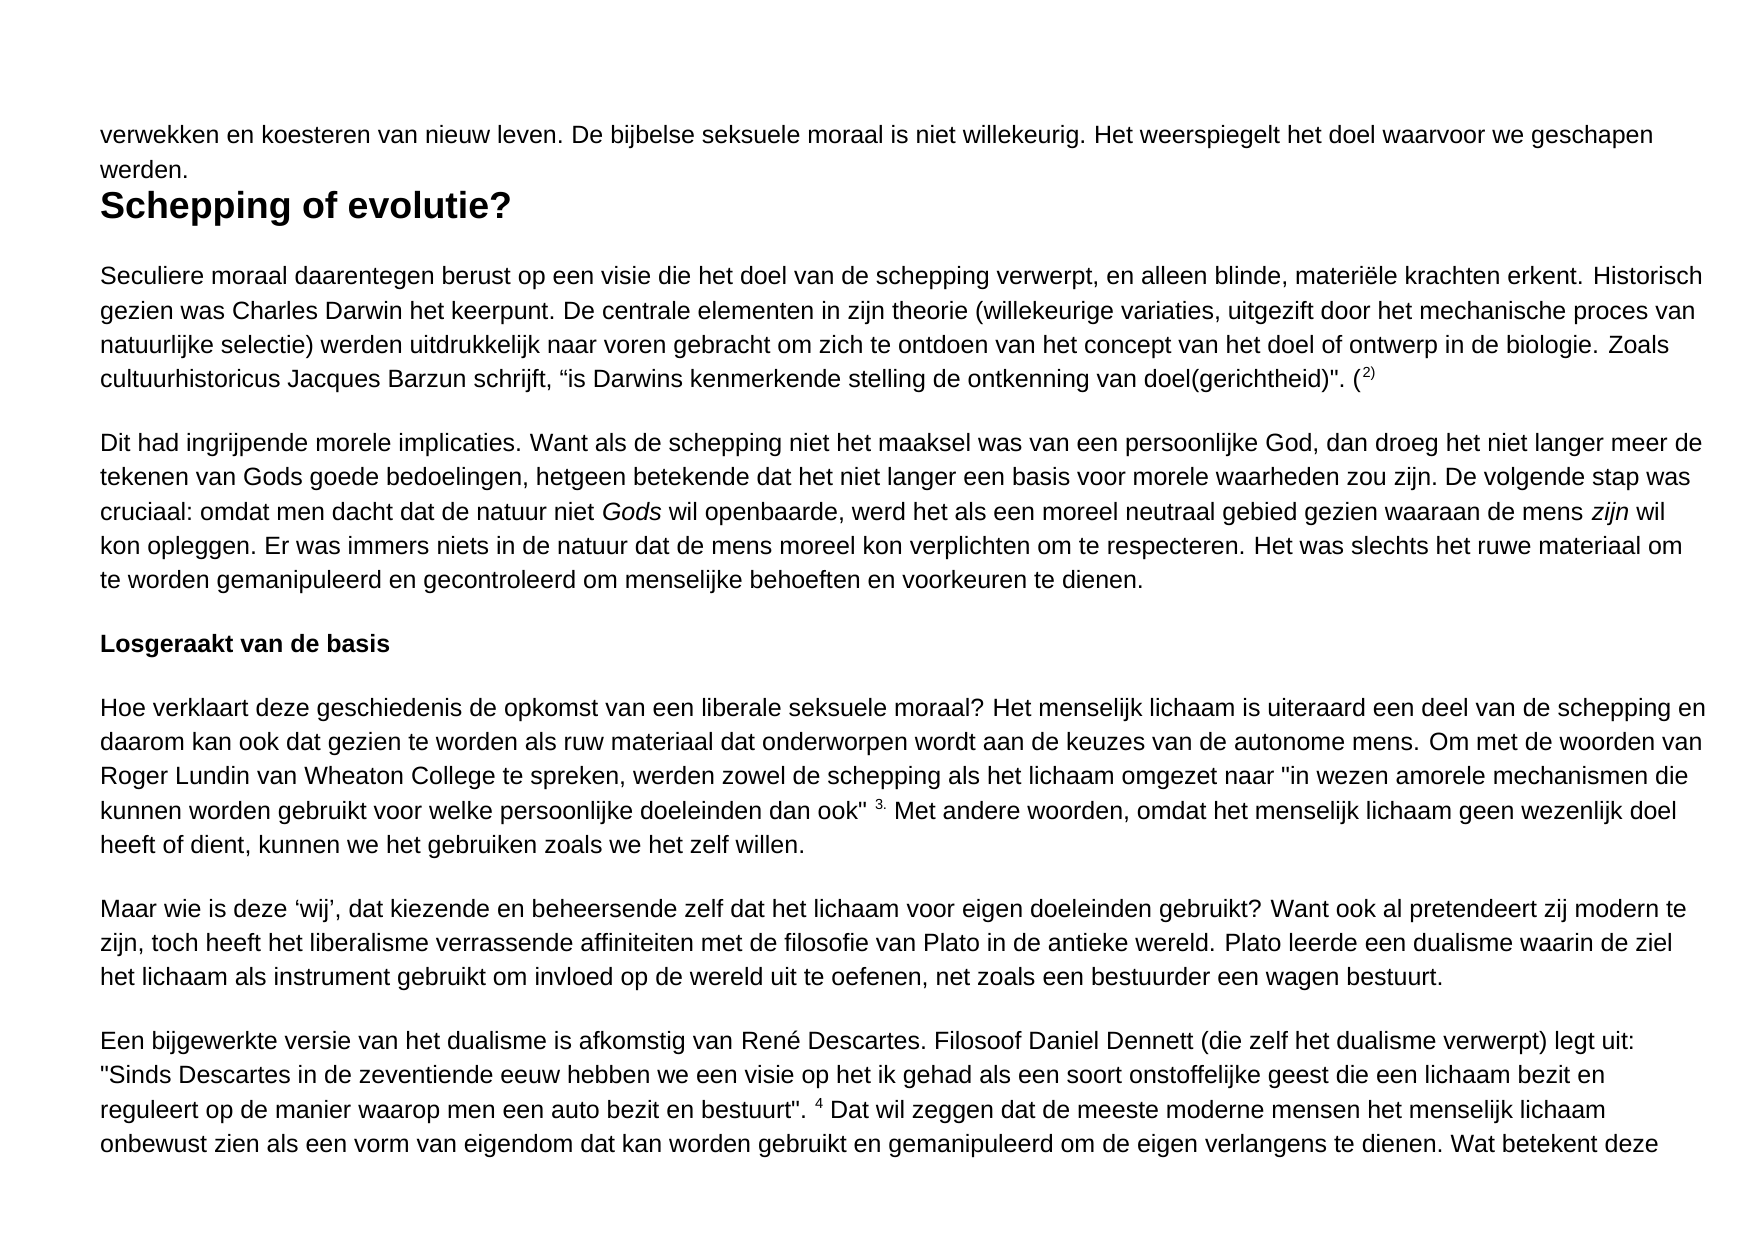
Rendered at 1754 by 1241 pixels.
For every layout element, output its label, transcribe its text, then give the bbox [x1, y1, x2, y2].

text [100, 1020, 1708, 1158]
text Schepping of evolutie? [100, 183, 1708, 226]
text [100, 114, 1708, 183]
text Seculiere moraal daarentegen berust op een visie die het doel van de schepping verwerpt, en alleen blinde, materiële krachten erkent. Historisch gezien was Charles Darwin het keerpunt. De centrale elementen in zijn theorie (willekeurige variaties, uitgezift door het mechanische proces van natuurlijke selectie) werden uitdrukkelijk naar voren gebracht om zich te ontdoen van het concept van het doel of ontwerp in de biologie. Zoals cultuurhistoricus Jacques Barzun schrijft, “is Darwins kenmerkende stelling de ontkenning van doel(gerichtheid)". (2) [100, 256, 1708, 393]
text Losgeraakt van de basis [100, 623, 1708, 658]
text Dit had ingrijpende morele implicaties. Want als de schepping niet het maaksel was van een persoonlijke God, dan droeg het niet langer meer de tekenen van Gods goede bedoelingen, hetgeen betekende dat het niet langer een basis voor morele waarheden zou zijn. De volgende stap was cruciaal: omdat men dacht dat de natuur niet Gods wil openbaarde, werd het als een moreel neutraal gebied gezien waaraan de mens zijn wil kon opleggen. Er was immers niets in de natuur dat de mens moreel kon verplichten om te respecteren. Het was slechts het ruwe materiaal om te worden gemanipuleerd en gecontroleerd om menselijke behoeften en voorkeuren te dienen. [100, 422, 1708, 594]
text Hoe verklaart deze geschiedenis de opkomst van een liberale seksuele moraal? Het menselijk lichaam is uiteraard een deel van de schepping en daarom kan ook dat gezien te worden als ruw materiaal dat onderworpen wordt aan de keuzes van de autonome mens. Om met de woorden van Roger Lundin van Wheaton College te spreken, werden zowel de schepping als het lichaam omgezet naar "in wezen amorele mechanismen die kunnen worden gebruikt voor welke persoonlijke doeleinden dan ook" 3. Met andere woorden, omdat het menselijk lichaam geen wezenlijk doel heeft of dient, kunnen we het gebruiken zoals we het zelf willen. [100, 687, 1708, 859]
text Maar wie is deze ‘wij’, dat kiezende en beheersende zelf dat het lichaam voor eigen doeleinden gebruikt? Want ook al pretendeert zij modern te zijn, toch heeft het liberalisme verrassende affiniteiten met de filosofie van Plato in de antieke wereld. Plato leerde een dualisme waarin de ziel het lichaam als instrument gebruikt om invloed op de wereld uit te oefenen, net zoals een bestuurder een wagen bestuurt. [100, 888, 1708, 991]
